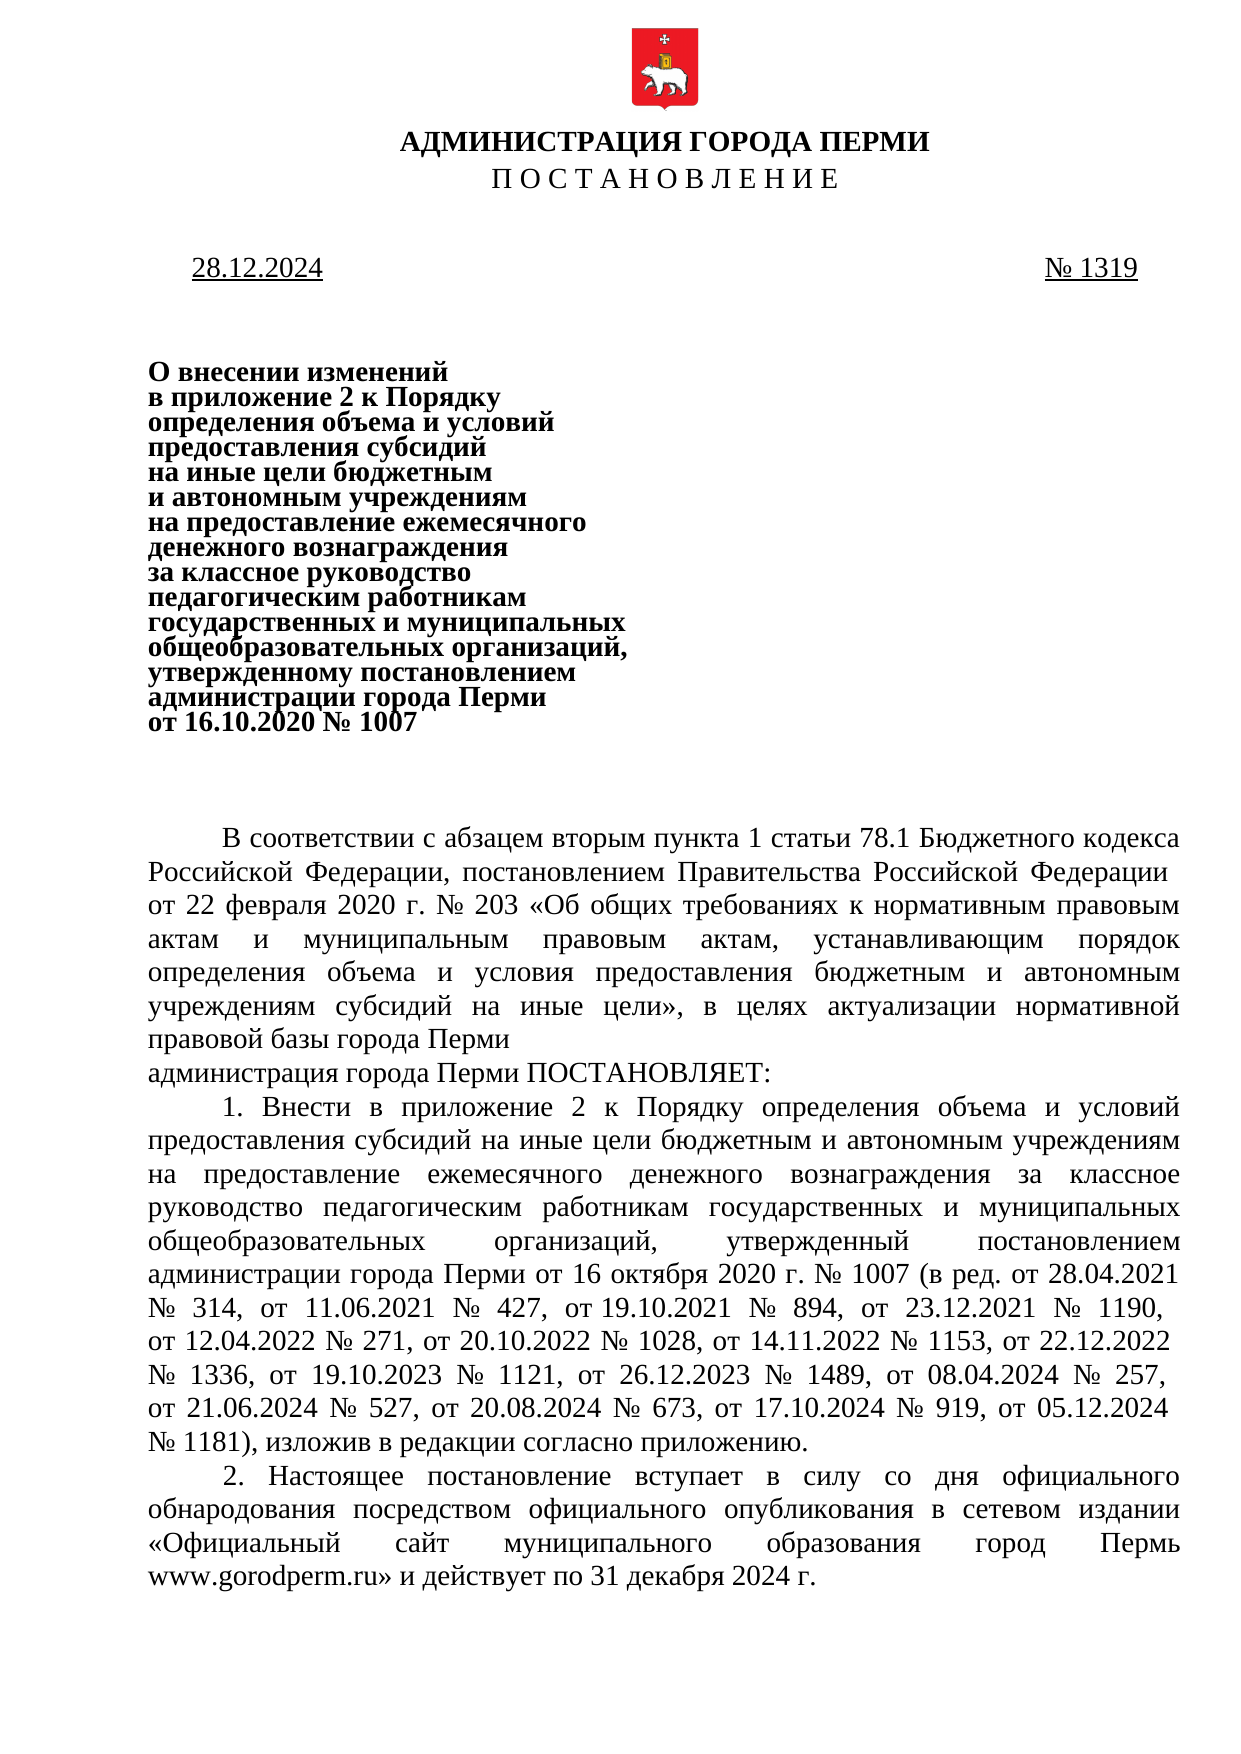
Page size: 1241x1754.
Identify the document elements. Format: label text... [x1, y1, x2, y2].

text определения объема и условий [148, 412, 1181, 437]
text за классное руководство [148, 562, 1181, 587]
text денежного вознаграждения [148, 537, 1181, 562]
text 1. Внести в приложение 2 к Порядку определения объема и условий предоставления субсидий на иные цели бюджетным и автономным учреждениям на предоставление ежемесячного денежного вознаграждения за классное руководство педагогическим работникам государственных и муниципальных общеобразовательных организаций, утвержденный постановлением администрации города Перми от 16 октября 2020 г. № 1007 (в ред. от 28.04.2021 № 314, от 11.06.2021 № 427, от 19.10.2021 № 894, от 23.12.2021 № 1190, от 12.04.2022 № 271, от 20.10.2022 № 1028, от 14.11.2022 № 1153, от 22.12.2022 № 1336, от 19.10.2023 № 1121, от 26.12.2023 № 1489, от 08.04.2024 № 257, от 21.06.2024 № 527, от 20.08.2024 № 673, от 17.10.2024 № 919, от 05.12.2024 № 1181), изложив в редакции согласно приложению. [148, 1089, 1181, 1458]
text на иные цели бюджетным [148, 462, 1181, 487]
text государственных и муниципальных [148, 612, 1181, 637]
text предоставления субсидий [148, 437, 1181, 462]
text общеобразовательных организаций, утвержденному постановлением администрации города Перми от 16.10.2020 № 1007 [148, 637, 1181, 737]
text педагогическим работникам [148, 587, 1181, 612]
text О внесении изменений в приложение 2 к Порядку [148, 362, 1181, 412]
text на предоставление ежемесячного [148, 512, 1181, 537]
text и автономным учреждениям [148, 487, 1181, 512]
picture [631, 28, 699, 110]
text администрация города Перми ПОСТАНОВЛЯЕТ: [148, 1055, 1181, 1089]
text 2. Настоящее постановление вступает в силу со дня официального обнародования посредством официального опубликования в сетевом издании «Официальный сайт муниципального образования город Пермь www.gorodperm.ru» и действует по 31 декабря 2024 г. [148, 1458, 1181, 1592]
text В соответствии с абзацем вторым пункта 1 статьи 78.1 Бюджетного кодекса Российской Федерации, постановлением Правительства Российской Федерации от 22 февраля 2020 г. № 203 «Об общих требованиях к нормативным правовым актам и муниципальным правовым актам, устанавливающим порядок определения объема и условия предоставления бюджетным и автономным учреждениям субсидий на иные цели», в целях актуализации нормативной правовой базы города Перми [148, 820, 1181, 1055]
